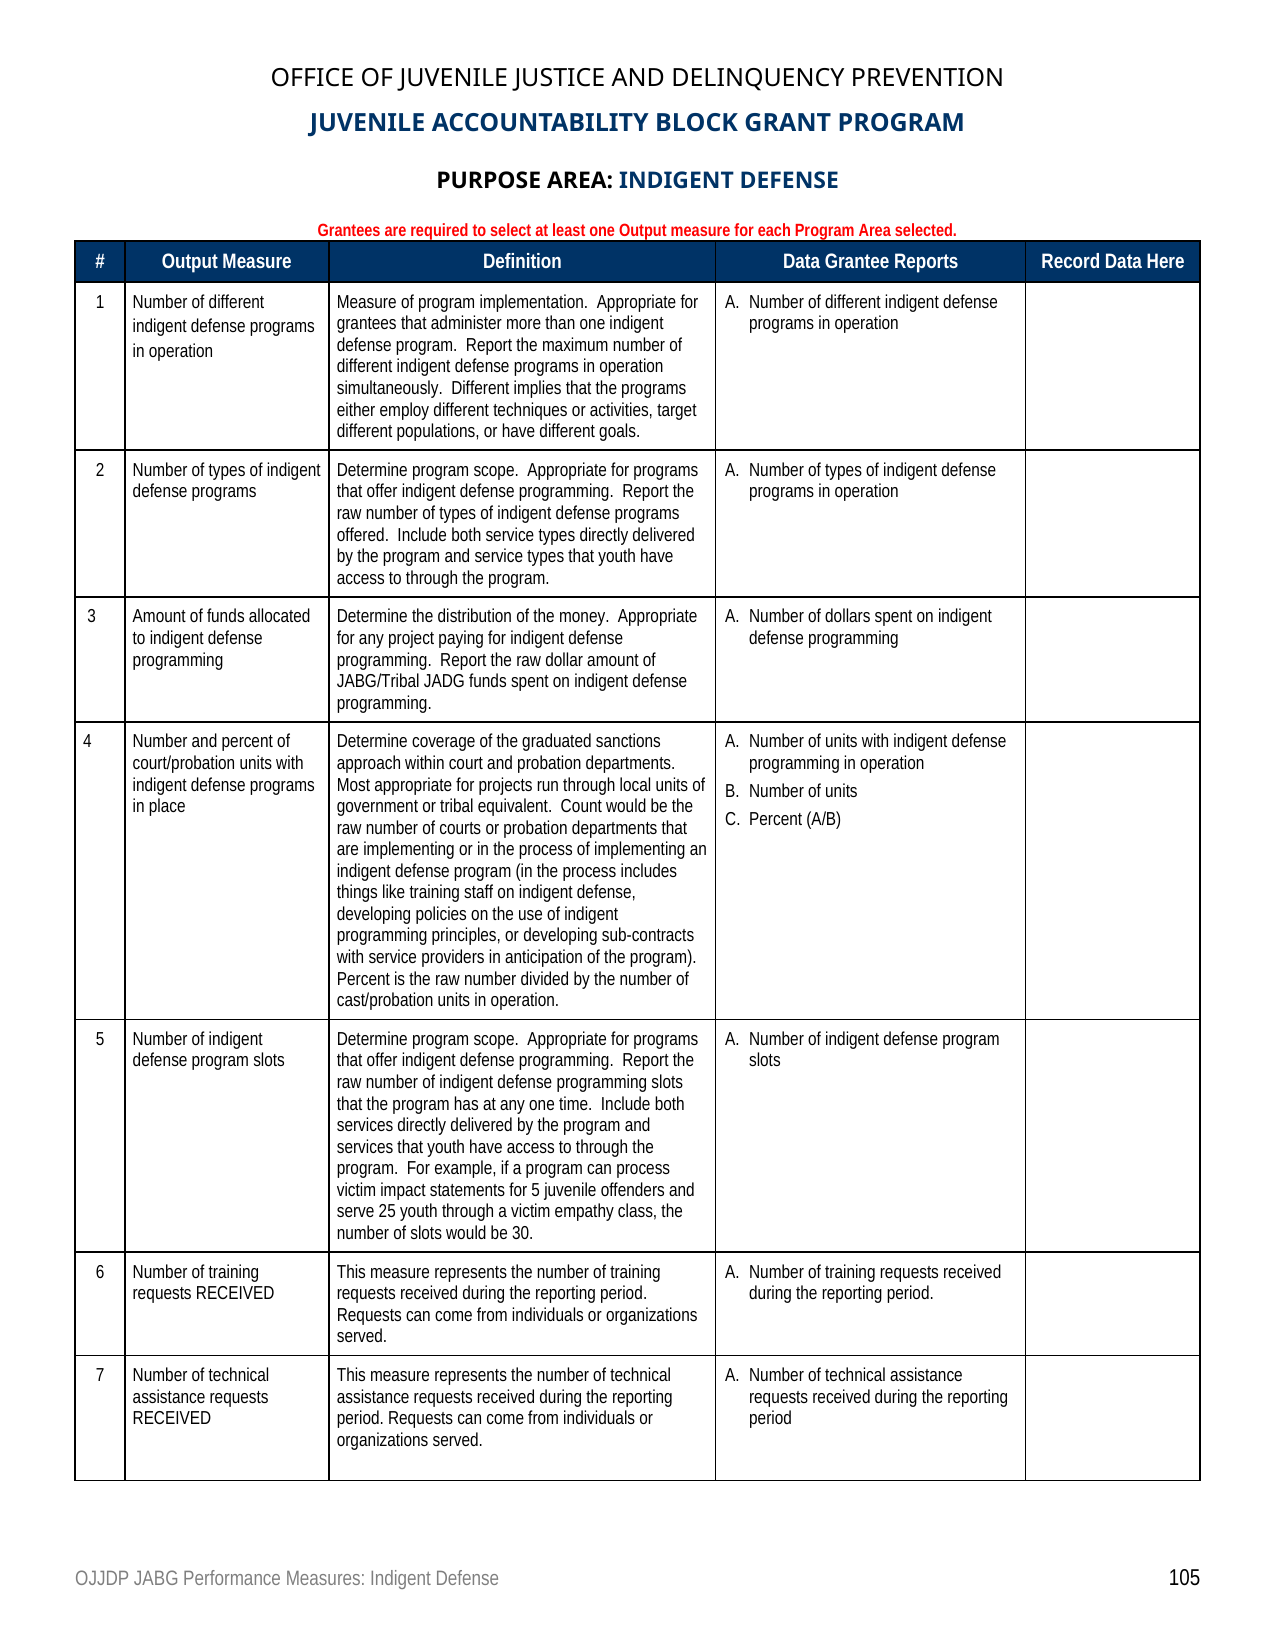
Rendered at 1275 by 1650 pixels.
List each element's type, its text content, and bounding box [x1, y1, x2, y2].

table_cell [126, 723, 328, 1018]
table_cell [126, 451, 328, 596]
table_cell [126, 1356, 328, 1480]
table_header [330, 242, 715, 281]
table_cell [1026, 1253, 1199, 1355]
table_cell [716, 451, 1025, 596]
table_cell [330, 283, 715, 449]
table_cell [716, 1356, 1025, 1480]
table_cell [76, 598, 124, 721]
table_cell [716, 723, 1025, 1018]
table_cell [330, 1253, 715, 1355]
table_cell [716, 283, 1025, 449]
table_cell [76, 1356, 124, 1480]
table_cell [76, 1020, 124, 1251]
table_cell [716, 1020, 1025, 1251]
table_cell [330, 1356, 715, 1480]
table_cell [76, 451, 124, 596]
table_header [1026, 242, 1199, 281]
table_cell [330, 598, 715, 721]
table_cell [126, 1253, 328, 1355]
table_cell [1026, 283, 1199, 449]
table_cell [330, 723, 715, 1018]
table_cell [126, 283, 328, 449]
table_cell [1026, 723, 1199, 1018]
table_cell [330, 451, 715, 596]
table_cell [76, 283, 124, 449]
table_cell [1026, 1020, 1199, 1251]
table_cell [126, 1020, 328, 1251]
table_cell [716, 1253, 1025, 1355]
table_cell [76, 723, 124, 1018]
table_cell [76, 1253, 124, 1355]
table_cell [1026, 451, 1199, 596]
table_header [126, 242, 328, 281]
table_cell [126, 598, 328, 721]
text Grantees are required to select at least one Output measure for each Program Area selected. [75, 220, 1200, 240]
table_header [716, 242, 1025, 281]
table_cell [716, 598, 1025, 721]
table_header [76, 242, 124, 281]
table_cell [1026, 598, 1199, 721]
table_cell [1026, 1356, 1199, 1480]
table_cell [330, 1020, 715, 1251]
